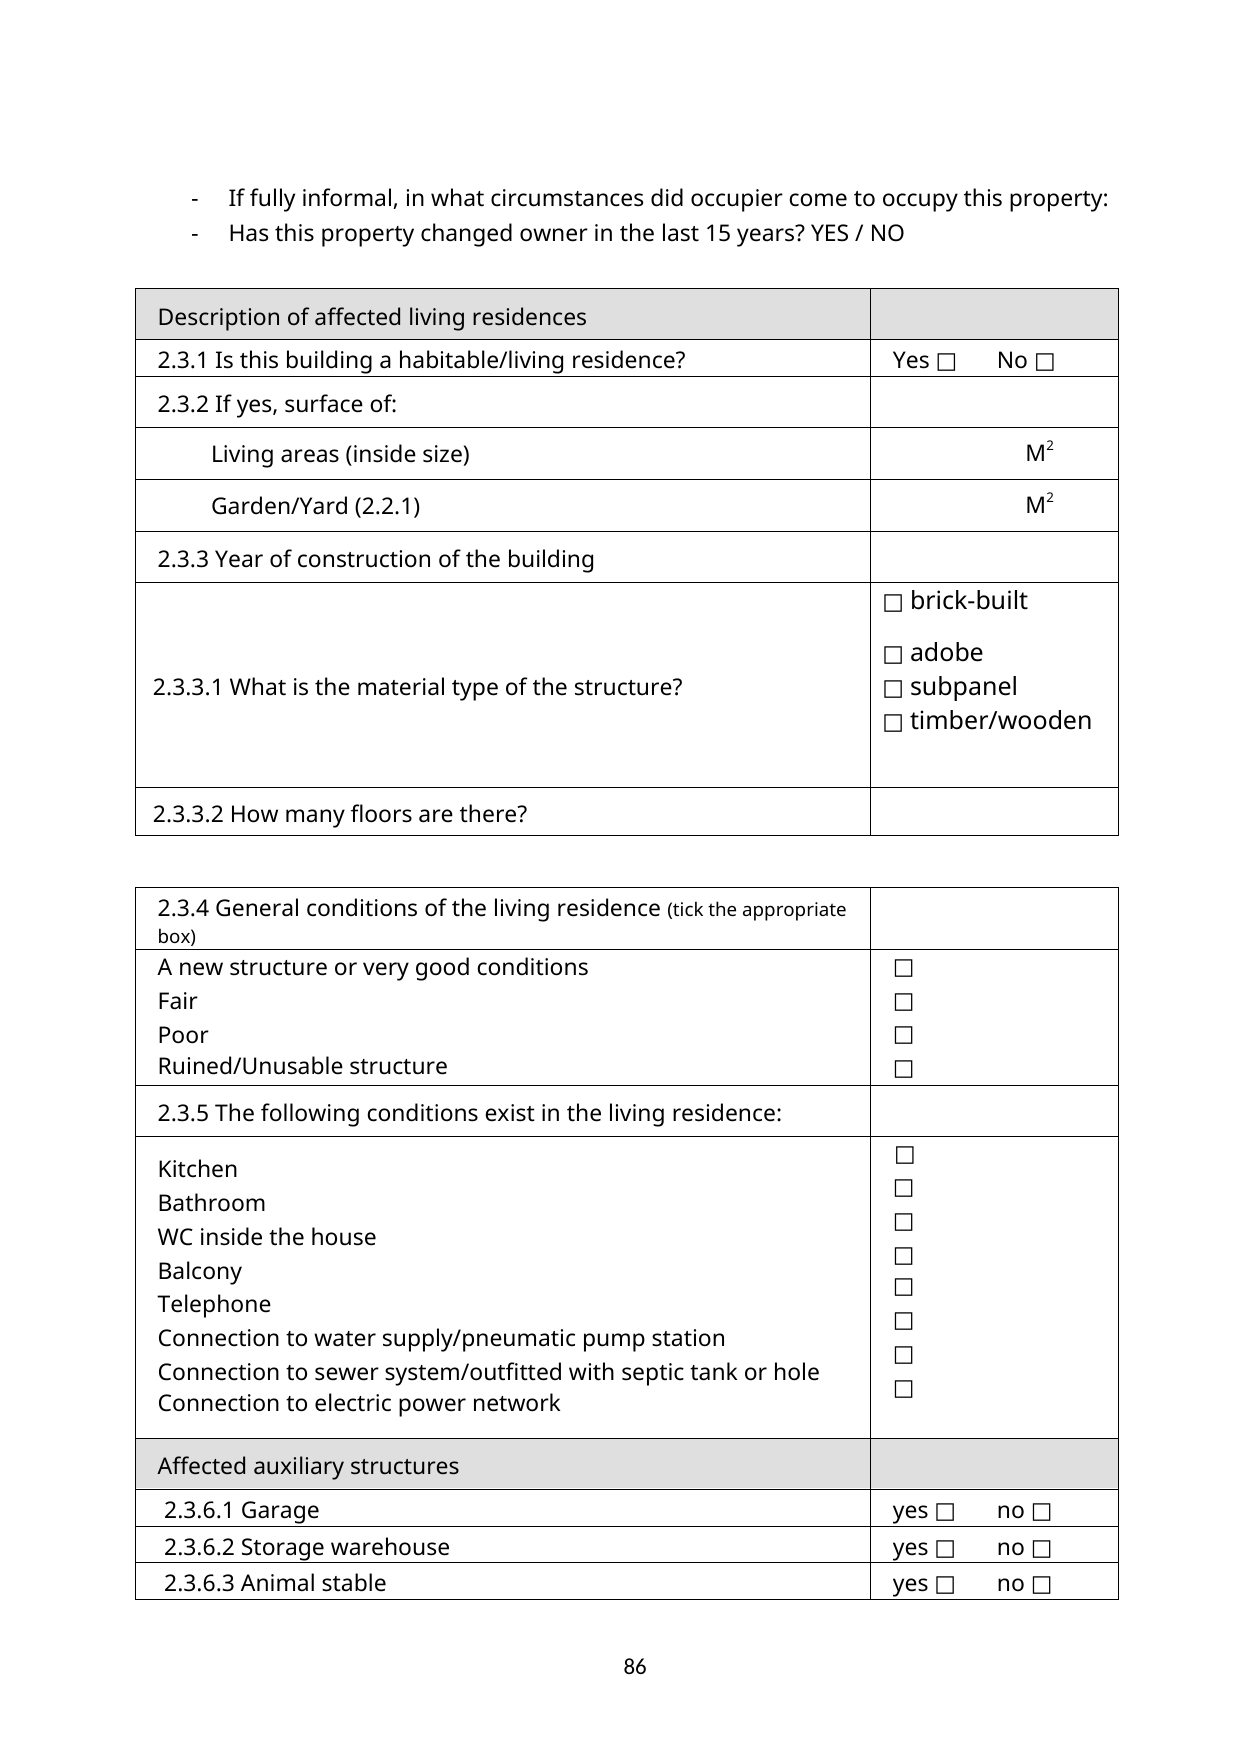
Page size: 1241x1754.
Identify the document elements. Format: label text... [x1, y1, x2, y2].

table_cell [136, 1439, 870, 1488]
list If fully informal, in what circumstances did occupier come to occupy this property: [191, 181, 1124, 213]
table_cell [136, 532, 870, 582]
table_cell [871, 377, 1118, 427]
list Has this property changed owner in the last 15 years? YES / NO [191, 217, 1124, 249]
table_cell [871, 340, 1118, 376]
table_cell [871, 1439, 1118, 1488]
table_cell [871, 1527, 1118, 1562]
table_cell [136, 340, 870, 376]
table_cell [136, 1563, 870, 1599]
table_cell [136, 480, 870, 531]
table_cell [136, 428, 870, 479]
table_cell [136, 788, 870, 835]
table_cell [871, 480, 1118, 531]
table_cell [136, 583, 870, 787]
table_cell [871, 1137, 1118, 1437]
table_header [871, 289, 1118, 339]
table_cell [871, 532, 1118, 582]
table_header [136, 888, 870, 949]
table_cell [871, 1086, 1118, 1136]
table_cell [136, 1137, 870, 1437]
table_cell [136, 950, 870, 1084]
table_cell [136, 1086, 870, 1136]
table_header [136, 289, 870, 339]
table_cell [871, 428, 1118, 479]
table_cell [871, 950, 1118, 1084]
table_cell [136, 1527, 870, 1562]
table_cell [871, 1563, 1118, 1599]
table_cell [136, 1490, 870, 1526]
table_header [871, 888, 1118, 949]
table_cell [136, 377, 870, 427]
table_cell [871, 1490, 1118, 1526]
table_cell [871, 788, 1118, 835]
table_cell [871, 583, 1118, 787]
